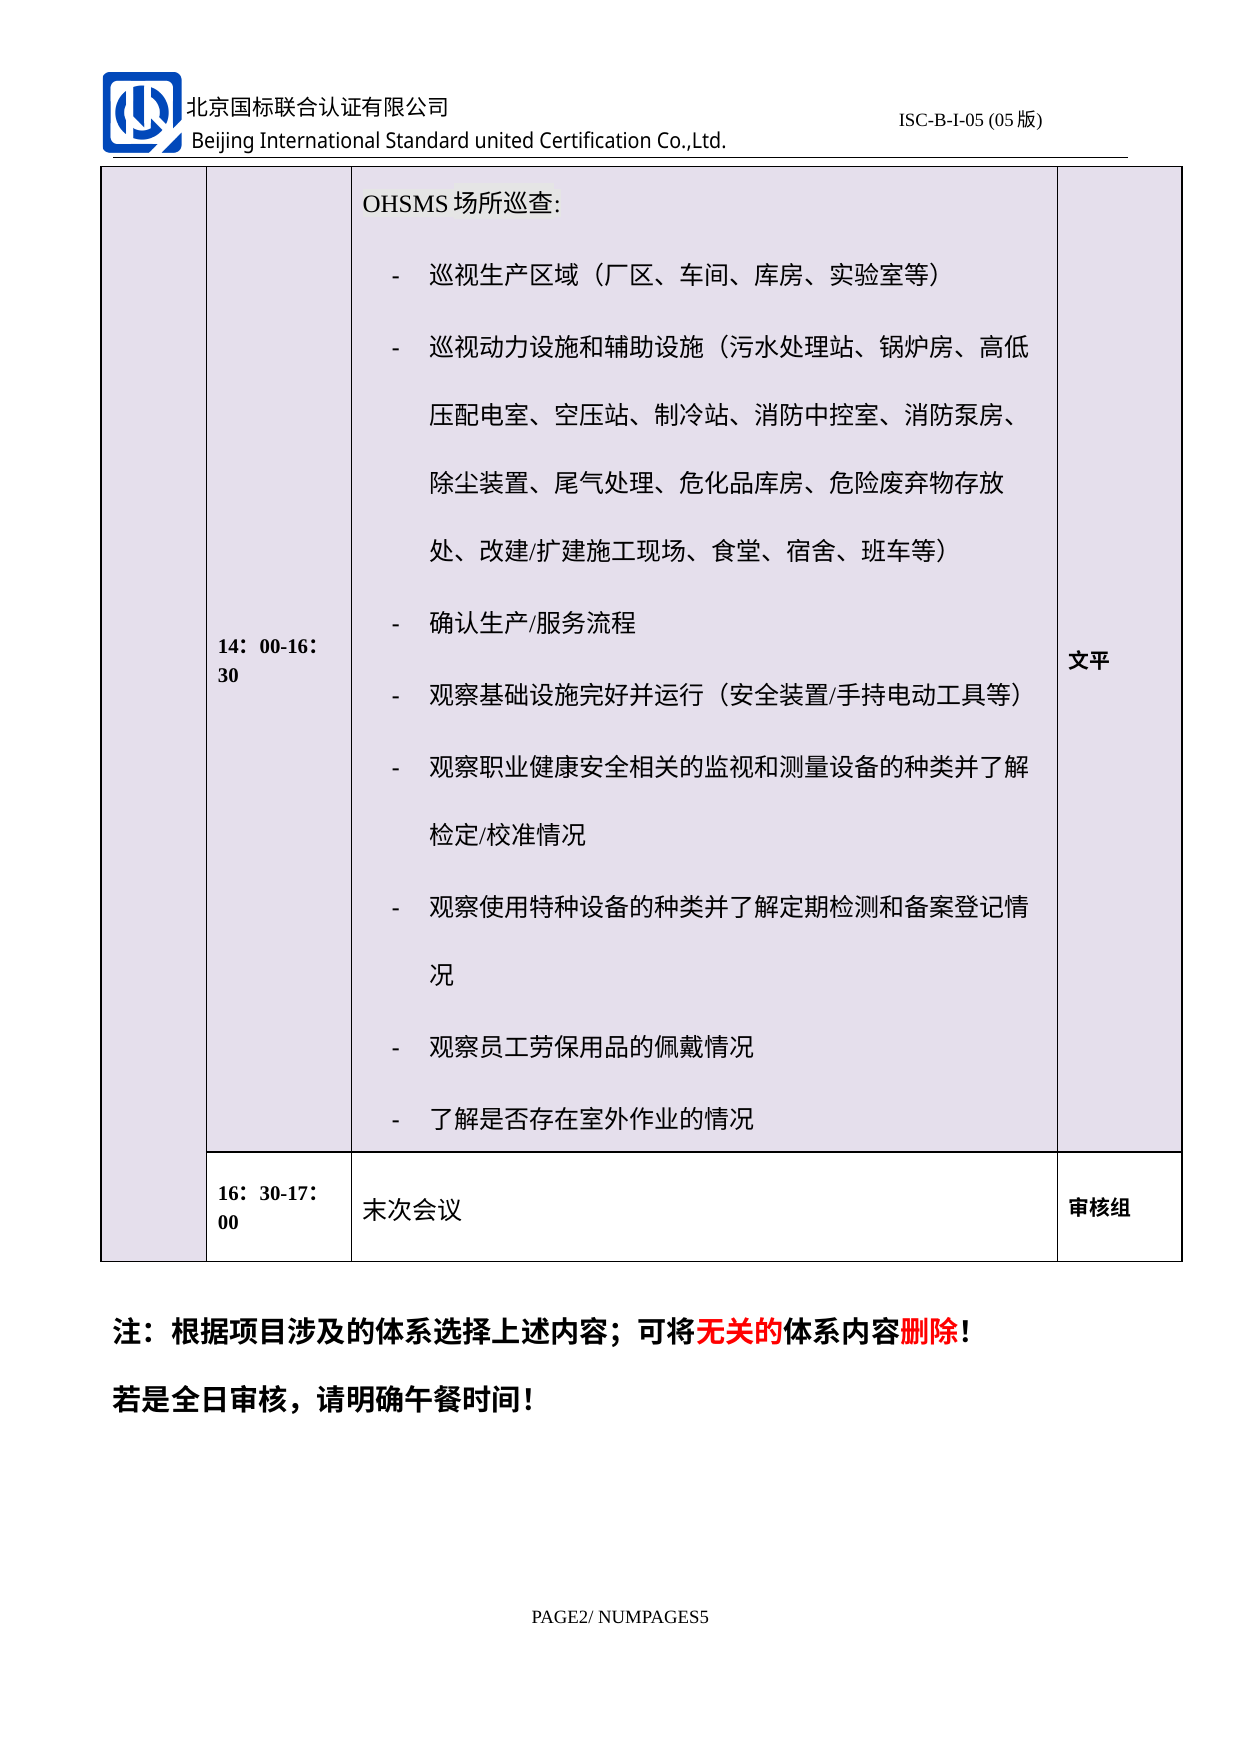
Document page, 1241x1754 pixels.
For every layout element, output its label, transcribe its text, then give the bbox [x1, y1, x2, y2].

text 若是全日审核，请明确午餐时间！ [112, 1363, 1128, 1431]
text 注：根据项目涉及的体系选择上述内容；可将无关的体系内容删除！ [112, 1296, 1128, 1363]
table_cell 审核组 [1058, 1153, 1181, 1261]
table_cell 末次会议 [352, 1153, 1057, 1261]
table_cell 16：30-17：00 [207, 1153, 351, 1261]
picture [102, 72, 182, 153]
table_cell OHSMS场所巡查: 巡视生产区域（厂区、车间、库房、实验室等） 巡视动力设施和辅助设施（污水处理站、锅炉房、高低压配电室、空压站、制冷站、消防中控室、消防泵房、除尘装置、尾气处理、危化品库房、危险废弃物存放处、改建/扩建施工现场、食堂、宿舍、班车等） 确认生产/服务流程 观察基础设施完好并运行（安全装置/手持电动工具等） 观察职业健康安全相关的监视和测量设备的种类并了解检定/校准情况 观察使用特种设备的种类并了解定期检测和备案登记情况 观察员工劳保用品的佩戴情况 了解是否存在室外作业的情况 [352, 167, 1057, 1151]
table_cell 14：00-16：30 [207, 167, 351, 1151]
table_cell 文平 [1058, 167, 1181, 1151]
